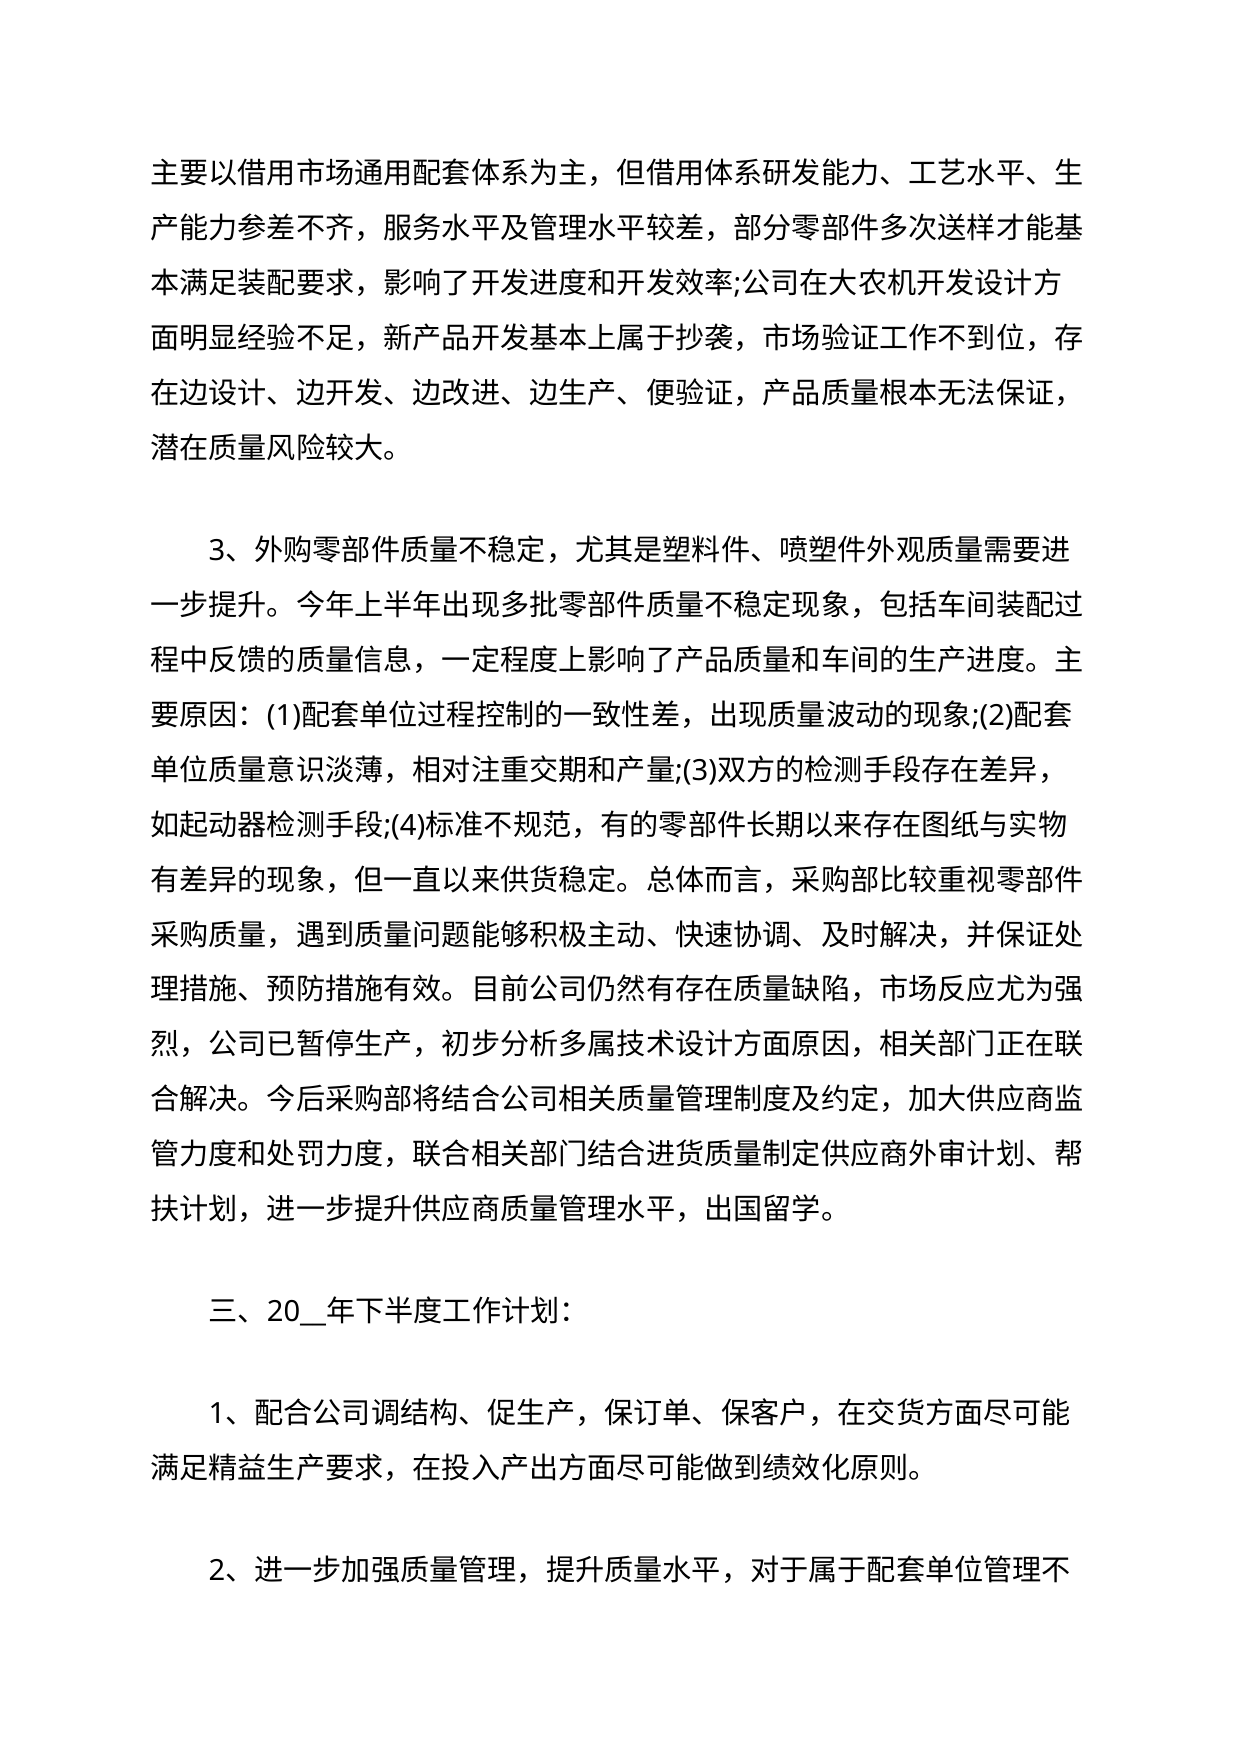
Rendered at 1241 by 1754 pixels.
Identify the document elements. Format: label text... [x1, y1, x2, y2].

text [150, 1546, 1090, 1588]
text 1、配合公司调结构、促生产，保订单、保客户，在交货方面尽可能满足精益生产要求，在投入产出方面尽可能做到绩效化原则。 [150, 1389, 1090, 1487]
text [150, 150, 1090, 467]
text 三、20__年下半度工作计划： [150, 1287, 1090, 1330]
text 3、外购零部件质量不稳定，尤其是塑料件、喷塑件外观质量需要进一步提升。今年上半年出现多批零部件质量不稳定现象，包括车间装配过程中反馈的质量信息，一定程度上影响了产品质量和车间的生产进度。主要原因：(1)配套单位过程控制的一致性差，出现质量波动的现象;(2)配套单位质量意识淡薄，相对注重交期和产量;(3)双方的检测手段存在差异，如起动器检测手段;(4)标准不规范，有的零部件长期以来存在图纸与实物有差异的现象，但一直以来供货稳定。总体而言，采购部比较重视零部件采购质量，遇到质量问题能够积极主动、快速协调、及时解决，并保证处理措施、预防措施有效。目前公司仍然有存在质量缺陷，市场反应尤为强烈，公司已暂停生产，初步分析多属技术设计方面原因，相关部门正在联合解决。今后采购部将结合公司相关质量管理制度及约定，加大供应商监管力度和处罚力度，联合相关部门结合进货质量制定供应商外审计划、帮扶计划，进一步提升供应商质量管理水平，出国留学。 [150, 526, 1090, 1228]
